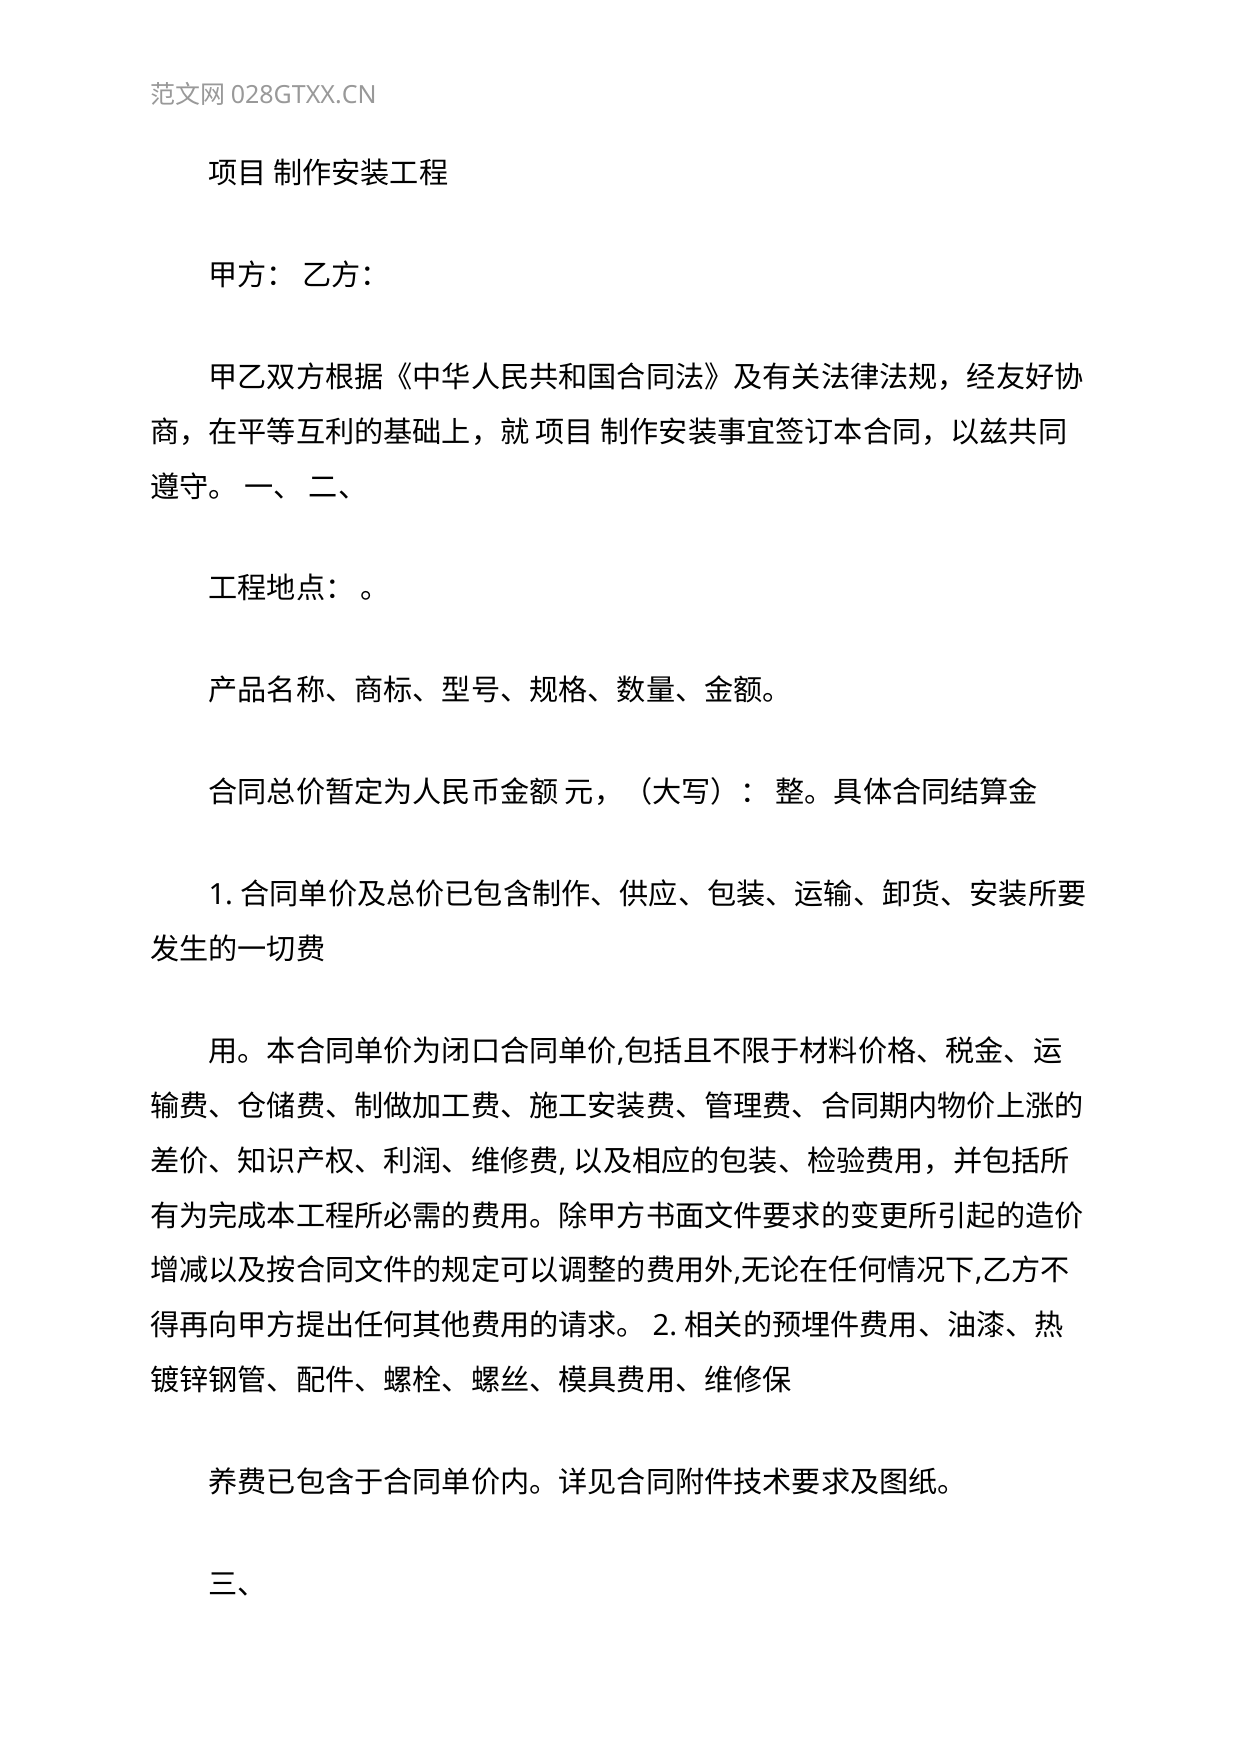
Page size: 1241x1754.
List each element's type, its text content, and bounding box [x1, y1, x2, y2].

text 甲乙双方根据《中华人民共和国合同法》及有关法律法规，经友好协商，在平等互利的基础上，就 项目 制作安装事宜签订本合同，以兹共同遵守。 一、 二、 [150, 353, 1090, 506]
text 产品名称、商标、型号、规格、数量、金额。 [150, 667, 1090, 709]
text 养费已包含于合同单价内。详见合同附件技术要求及图纸。 [150, 1459, 1090, 1501]
text 工程地点： 。 [150, 565, 1090, 607]
text 1. 合同单价及总价已包含制作、供应、包装、运输、卸货、安装所要发生的一切费 [150, 870, 1090, 968]
text 用。本合同单价为闭口合同单价,包括且不限于材料价格、税金、运输费、仓储费、制做加工费、施工安装费、管理费、合同期内物价上涨的差价、知识产权、利润、维修费, 以及相应的包装、检验费用，并包括所有为完成本工程所必需的费用。除甲方书面文件要求的变更所引起的造价增减以及按合同文件的规定可以调整的费用外,无论在任何情况下,乙方不得再向甲方提出任何其他费用的请求。 2. 相关的预埋件费用、油漆、热镀锌钢管、配件、螺栓、螺丝、模具费用、维修保 [150, 1027, 1090, 1399]
text 合同总价暂定为人民币金额 元，（大写）： 整。具体合同结算金 [150, 769, 1090, 811]
text 甲方： 乙方： [150, 252, 1090, 294]
text 项目 制作安装工程 [150, 150, 1090, 192]
text 三、 [150, 1561, 1090, 1603]
